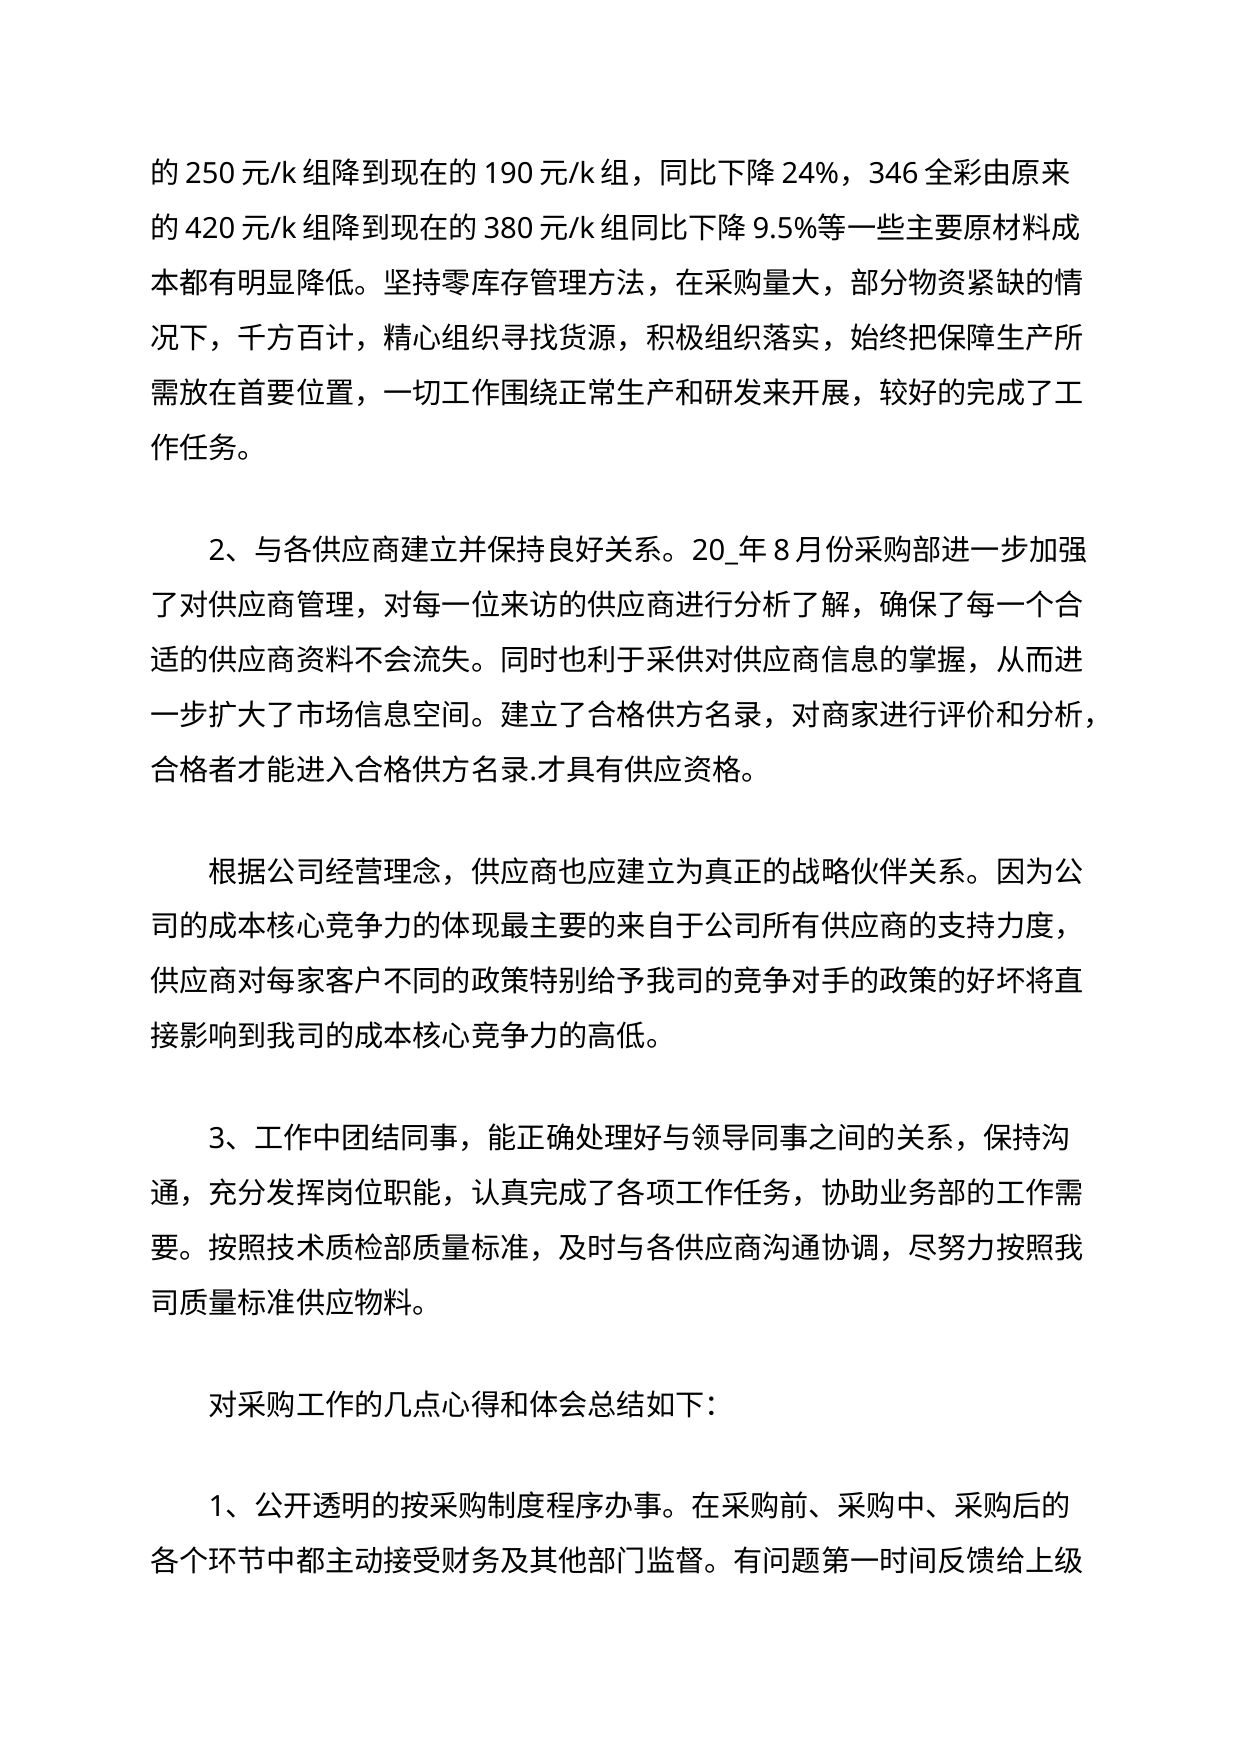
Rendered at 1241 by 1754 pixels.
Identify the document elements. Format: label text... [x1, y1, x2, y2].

text 根据公司经营理念，供应商也应建立为真正的战略伙伴关系。因为公司的成本核心竞争力的体现最主要的来自于公司所有供应商的支持力度，供应商对每家客户不同的政策特别给予我司的竞争对手的政策的好坏将直接影响到我司的成本核心竞争力的高低。 [150, 848, 1090, 1055]
text 3、工作中团结同事，能正确处理好与领导同事之间的关系，保持沟通，充分发挥岗位职能，认真完成了各项工作任务，协助业务部的工作需要。按照技术质检部质量标准，及时与各供应商沟通协调，尽努力按照我司质量标准供应物料。 [150, 1114, 1090, 1322]
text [150, 1483, 1090, 1580]
text 对采购工作的几点心得和体会总结如下： [150, 1381, 1090, 1423]
text 2、与各供应商建立并保持良好关系。20_年8月份采购部进一步加强了对供应商管理，对每一位来访的供应商进行分析了解，确保了每一个合适的供应商资料不会流失。同时也利于采供对供应商信息的掌握，从而进一步扩大了市场信息空间。建立了合格供方名录，对商家进行评价和分析，合格者才能进入合格供方名录.才具有供应资格。 [150, 526, 1090, 788]
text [150, 150, 1090, 467]
